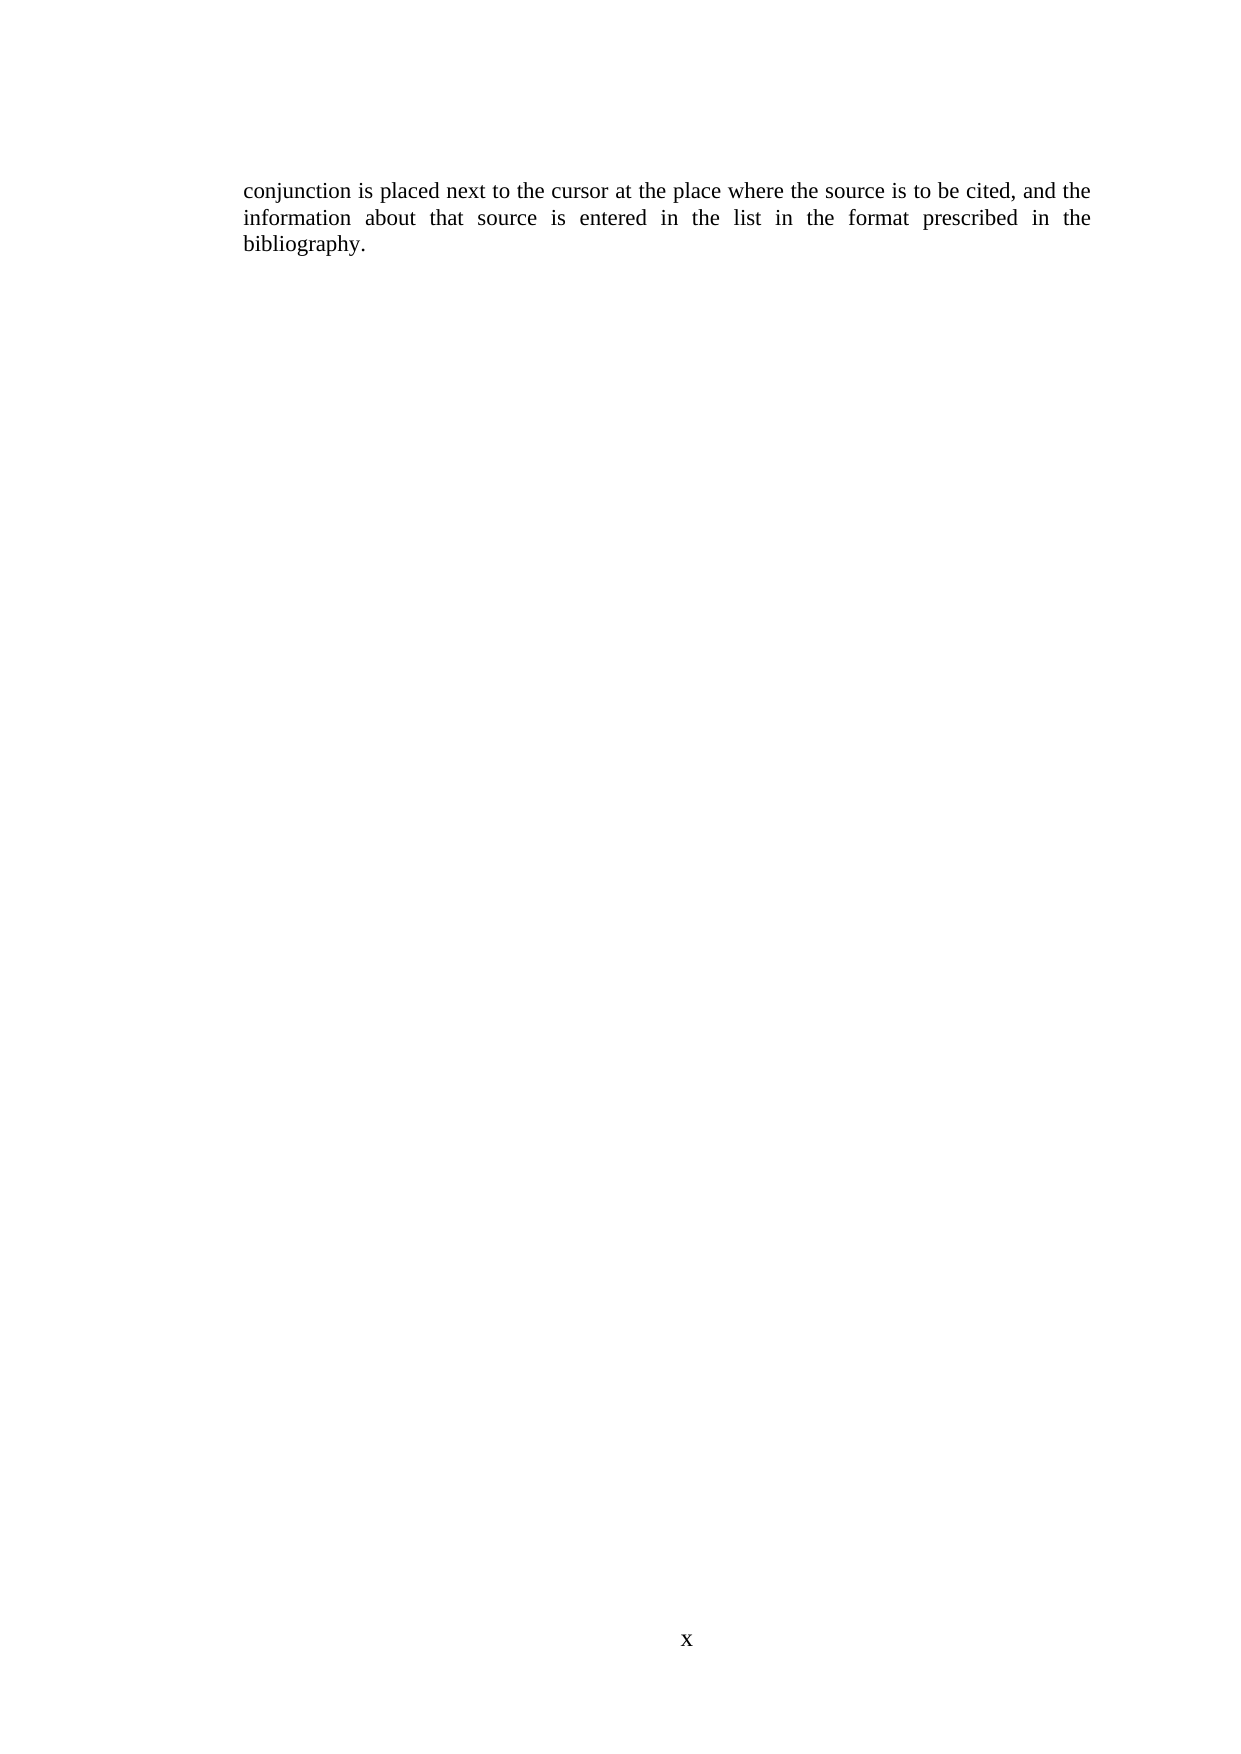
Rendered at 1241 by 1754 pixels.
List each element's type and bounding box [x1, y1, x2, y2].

text [243, 177, 1092, 256]
